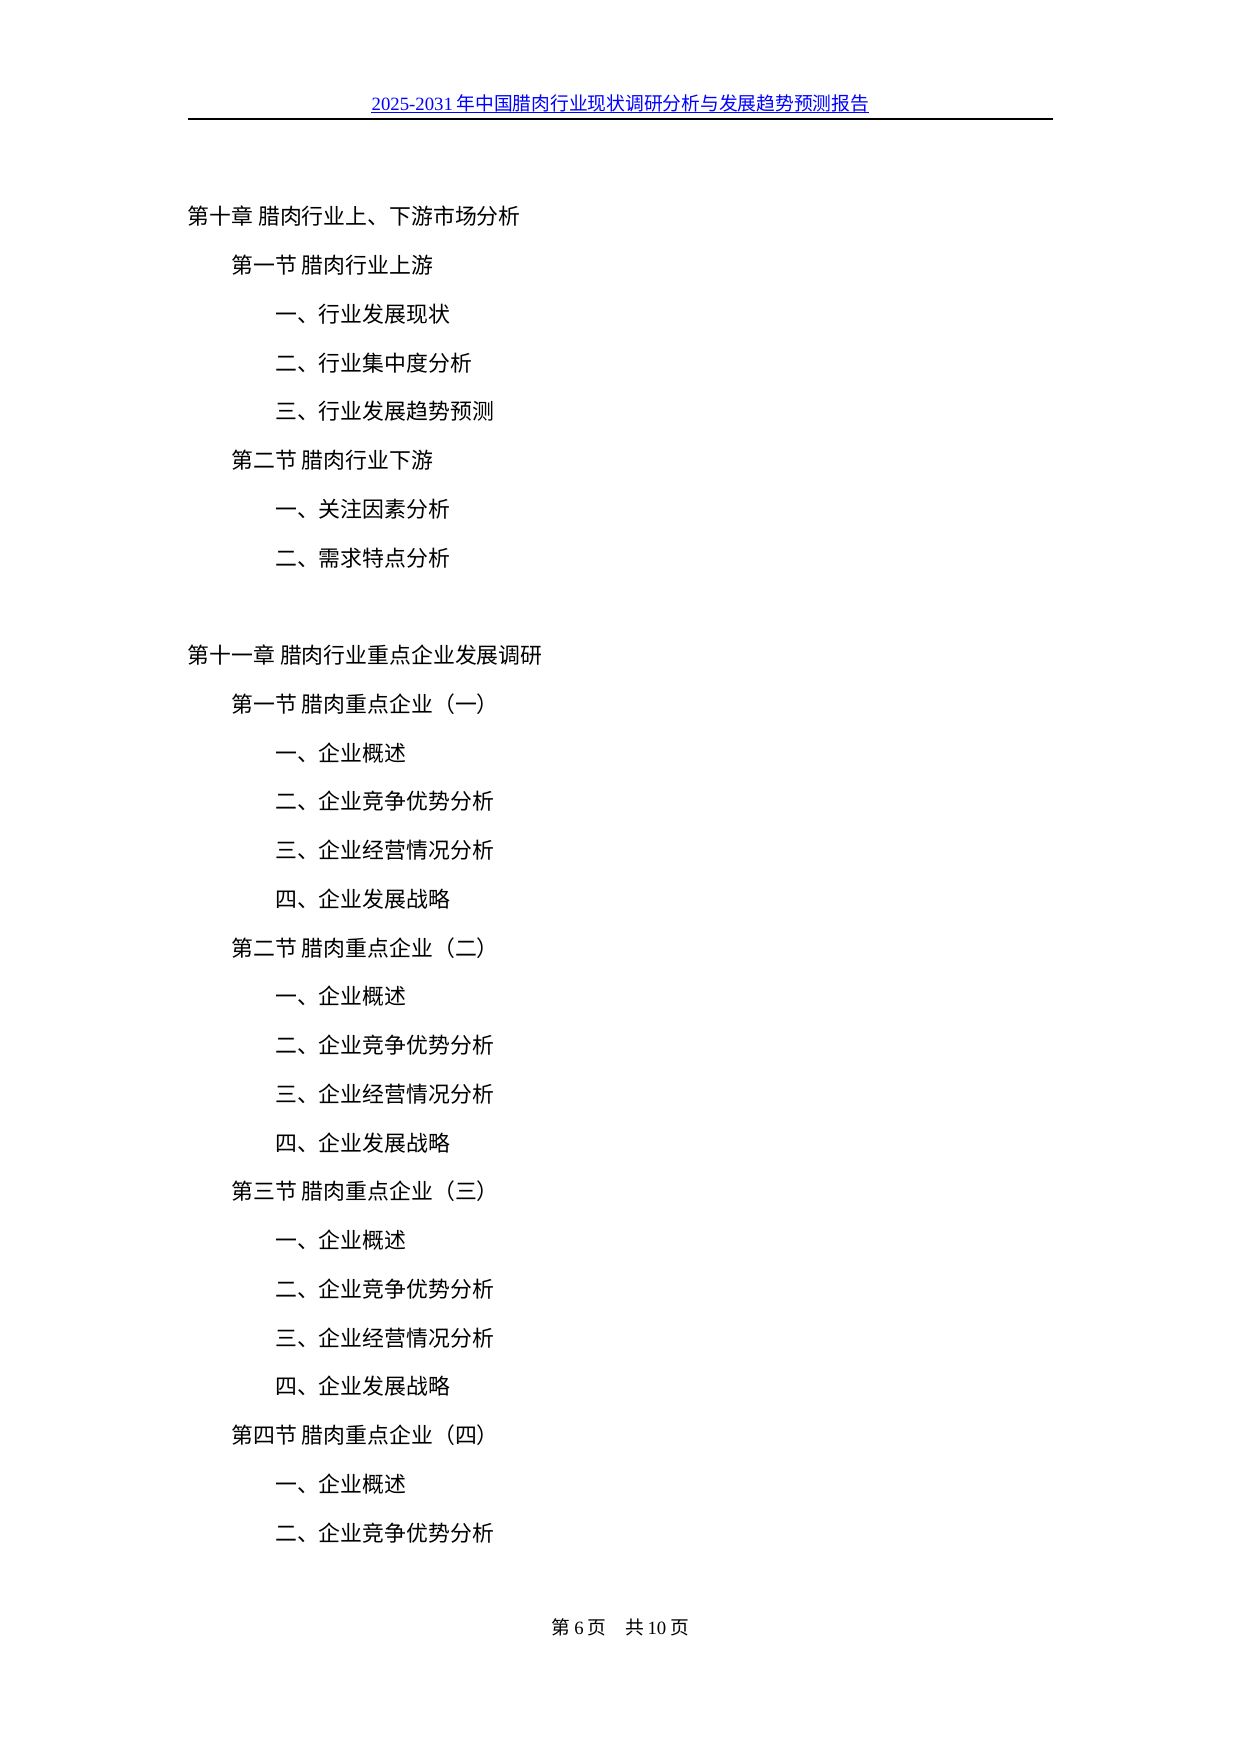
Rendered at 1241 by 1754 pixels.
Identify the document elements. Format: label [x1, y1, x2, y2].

text [187, 150, 1053, 1548]
